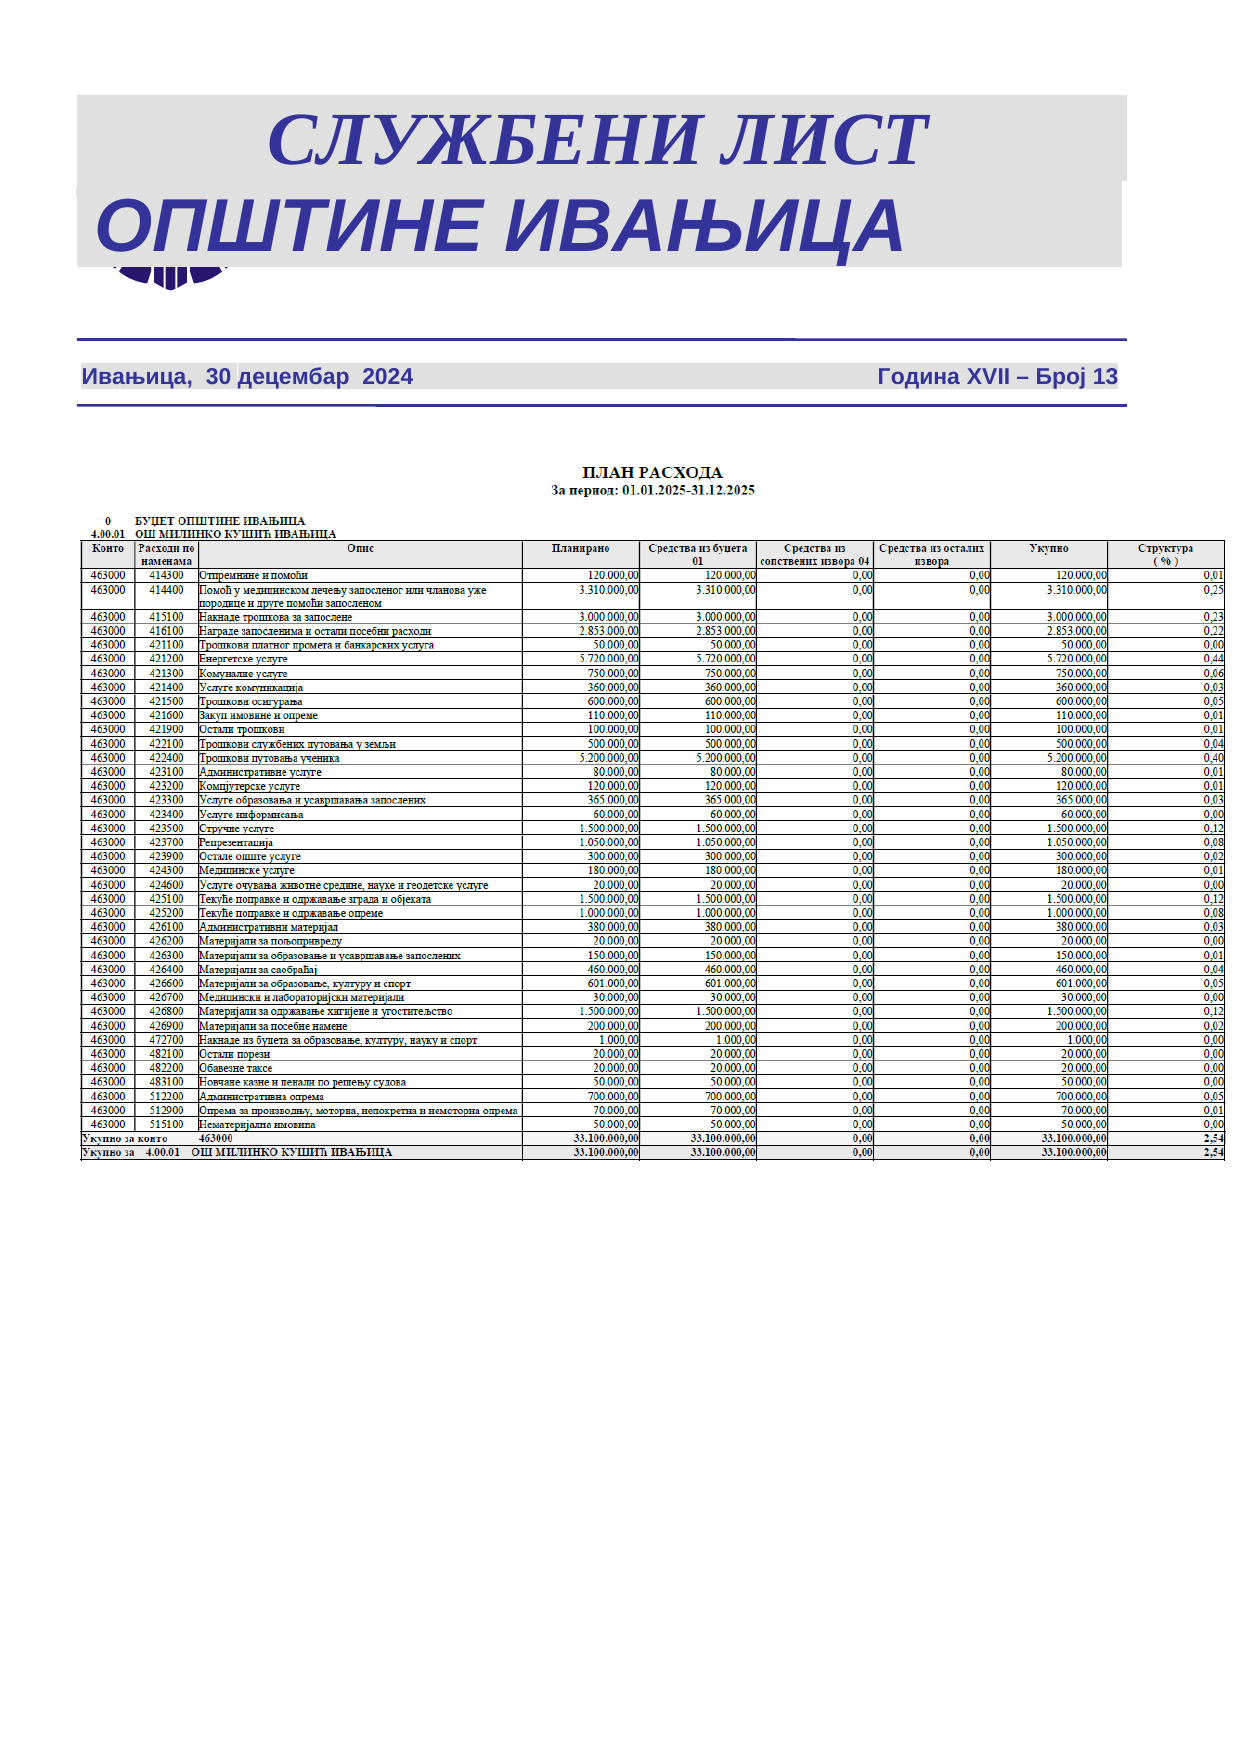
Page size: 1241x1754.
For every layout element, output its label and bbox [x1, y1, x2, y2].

picture [76, 456, 1229, 1163]
